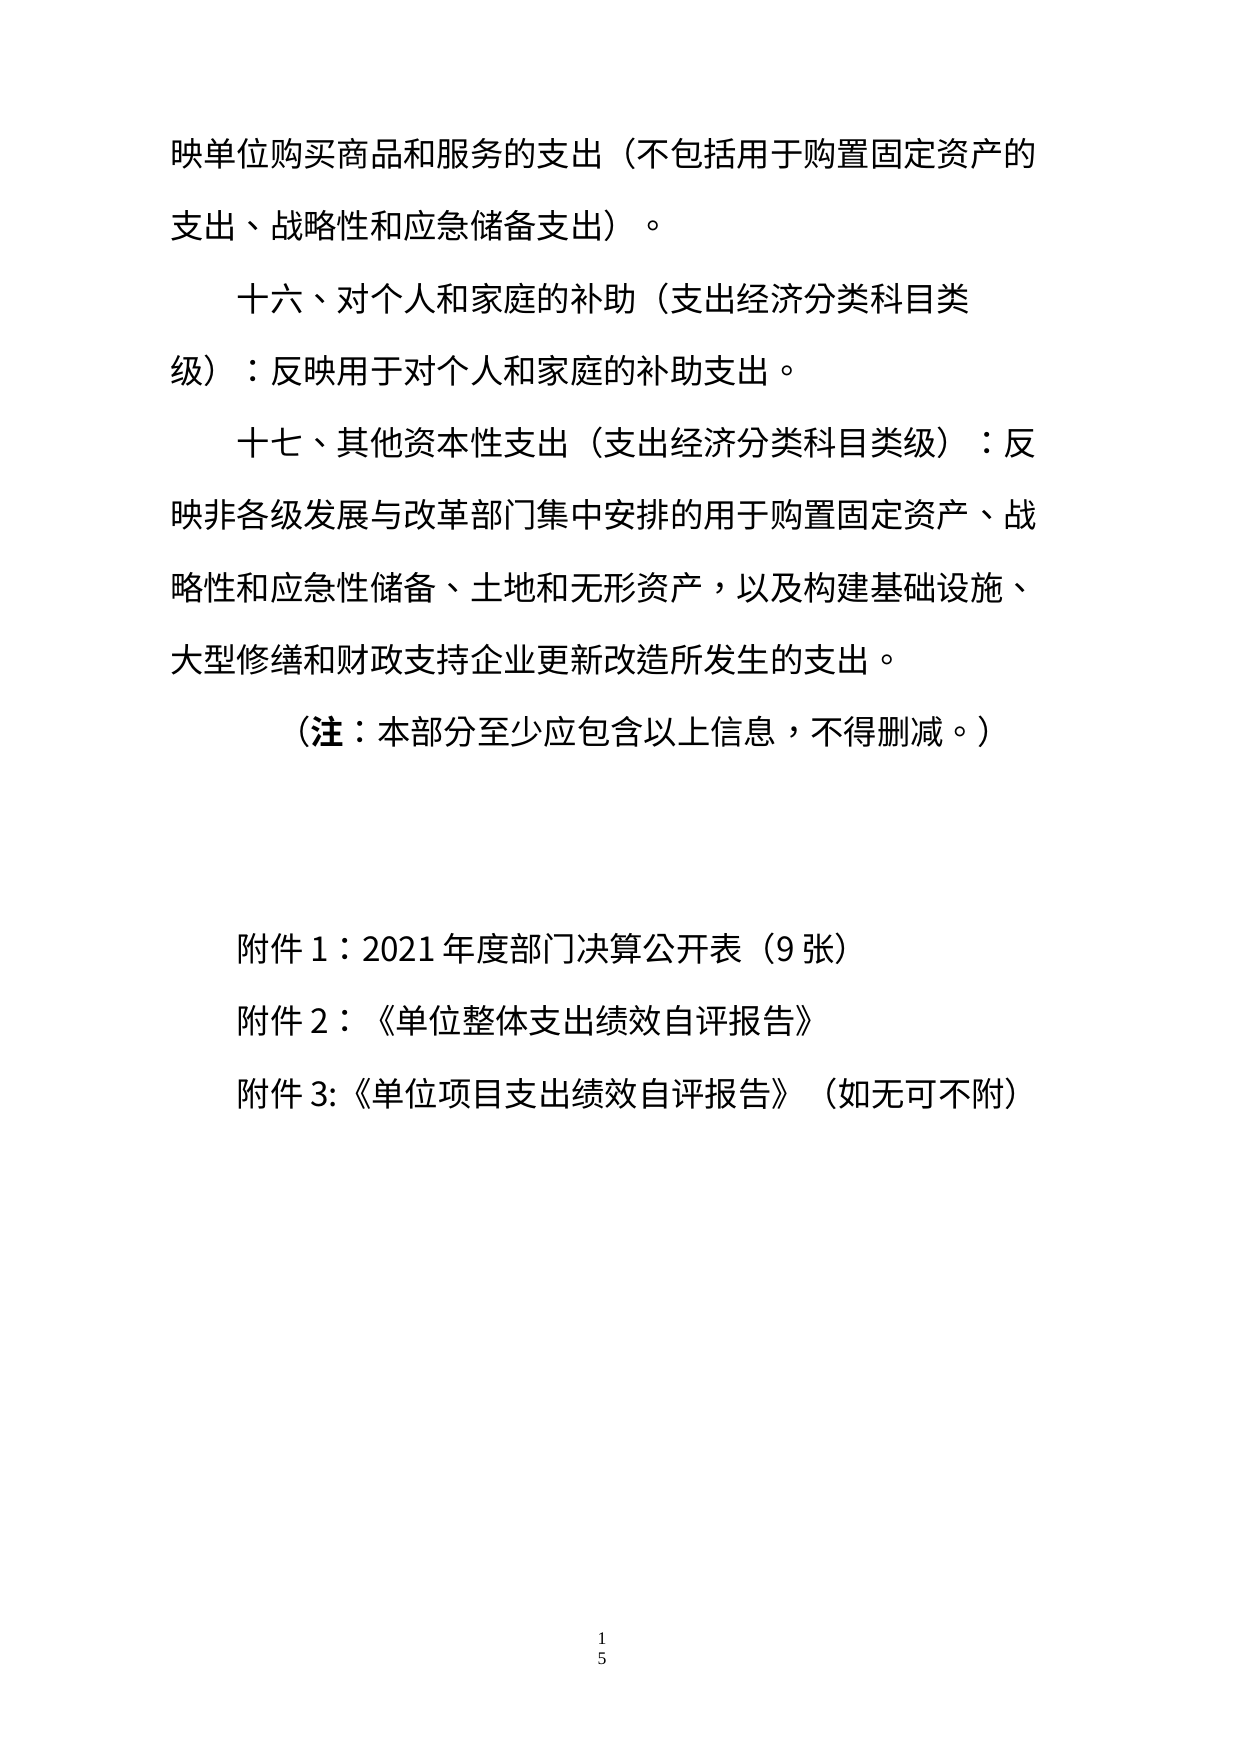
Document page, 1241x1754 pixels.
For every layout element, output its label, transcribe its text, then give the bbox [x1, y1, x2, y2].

text 十七、其他资本性支出（支出经济分类科目类级）：反映非各级发展与改革部门集中安排的用于购置固定资产、战略性和应急性储备、土地和无形资产，以及构建基础设施、大型修缮和财政支持企业更新改造所发生的支出。 [170, 417, 1051, 682]
text 附件2：《单位整体支出绩效自评报告》 [170, 995, 1051, 1043]
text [170, 128, 1051, 248]
text 附件3:《单位项目支出绩效自评报告》（如无可不附） [170, 1067, 1051, 1116]
text （注：本部分至少应包含以上信息，不得删减。） [170, 706, 1051, 754]
text 十六、对个人和家庭的补助（支出经济分类科目类级）：反映用于对个人和家庭的补助支出。 [170, 272, 1051, 393]
text 附件1：2021年度部门决算公开表（9张） [170, 923, 1051, 971]
